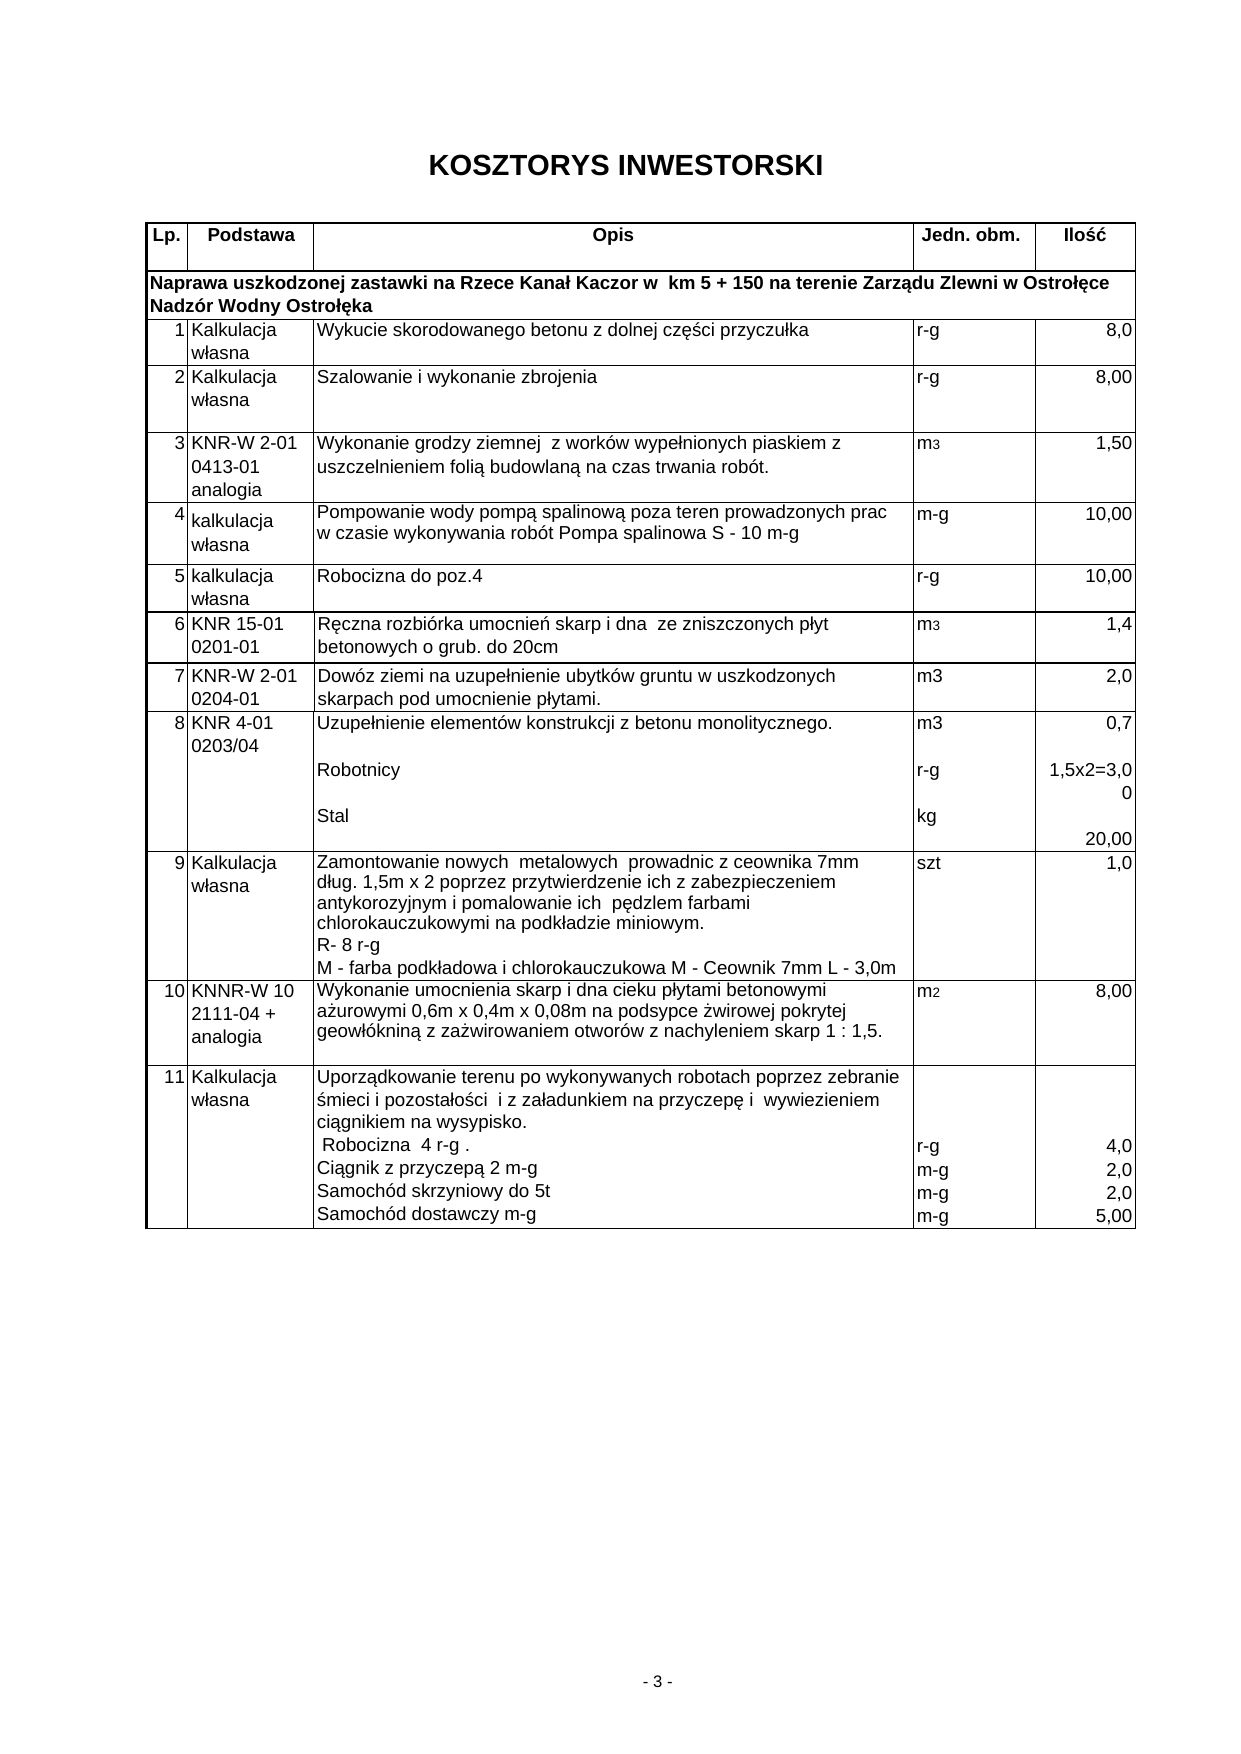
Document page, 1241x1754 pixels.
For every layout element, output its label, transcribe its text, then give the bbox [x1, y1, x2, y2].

table_cell 8 [148, 712, 187, 851]
table_cell 1,50 [1036, 433, 1135, 502]
table_cell Wykonanie grodzy ziemnej z worków wypełnionych piaskiem z uszczelnieniem folią budowlaną na czas trwania robót. [314, 433, 913, 502]
table_cell kalkulacja własna [188, 503, 313, 564]
table_cell r-g [914, 366, 1035, 432]
table_cell 8,00 [1036, 366, 1135, 432]
table_cell 11 [148, 1066, 187, 1228]
table_cell Wykucie skorodowanego betonu z dolnej części przyczułka [314, 320, 913, 365]
table_cell m3 [914, 433, 1035, 502]
table_cell 1,0 [1036, 852, 1135, 980]
table_cell 8,0 [1036, 320, 1135, 365]
table_cell Naprawa uszkodzonej zastawki na Rzece Kanał Kaczor w km 5 + 150 na terenie Zarządu Zlewni w Ostrołęce Nadzór Wodny Ostrołęka [148, 272, 1135, 318]
table_header Ilość [1036, 224, 1135, 270]
table_cell 6 [148, 613, 187, 662]
table_cell 2,0 [1036, 664, 1135, 711]
table_cell m2 [914, 981, 1035, 1065]
table_cell Kalkulacja własna [188, 1066, 313, 1228]
table_cell Szalowanie i wykonanie zbrojenia [314, 366, 913, 432]
table_cell 1 [148, 320, 187, 365]
table_cell KNR-W 2-01 0204-01 [188, 664, 314, 711]
table_cell szt [914, 852, 1035, 980]
table_header Opis [314, 224, 913, 270]
table_cell Kalkulacja własna [188, 852, 313, 980]
text KOSZTORYS INWESTORSKI [162, 148, 1090, 182]
table_cell r-g m-g m-g m-g [914, 1066, 1035, 1228]
table_cell 9 [148, 852, 187, 980]
table_cell Zamontowanie nowych metalowych prowadnic z ceownika 7mm dług. 1,5m x 2 poprzez przytwierdzenie ich z zabezpieczeniem antykorozyjnym i pomalowanie ich pędzlem farbami chlorokauczukowymi na podkładzie miniowym. R- 8 r-g M - farba podkładowa i chlorokauczukowa M - Ceownik 7mm L - 3,0m [314, 852, 913, 980]
table_cell 7 [148, 664, 187, 711]
table_header Jedn. obm. [914, 224, 1035, 270]
table_cell 8,00 [1036, 981, 1135, 1065]
table_cell m3 [914, 664, 1035, 711]
table_header Podstawa [188, 224, 313, 270]
table_header Lp. [148, 224, 187, 270]
table_cell 10,00 [1036, 503, 1135, 564]
table_cell 1,4 [1036, 613, 1135, 662]
table_cell Dowóz ziemi na uzupełnienie ubytków gruntu w uszkodzonych skarpach pod umocnienie płytami. [315, 664, 913, 711]
table_cell KNR 4-01 0203/04 [188, 712, 313, 851]
table_cell KNR 15-01 0201-01 [188, 613, 314, 662]
table_cell Uzupełnienie elementów konstrukcji z betonu monolitycznego. Robotnicy Stal [314, 712, 913, 851]
table_cell 10 [148, 981, 187, 1065]
table_cell 4 [148, 503, 187, 564]
table_cell 3 [148, 433, 187, 502]
table_cell kalkulacja własna [188, 565, 313, 611]
table_cell 4,0 2,0 2,0 5,00 [1036, 1066, 1135, 1228]
table_cell Kalkulacja własna [188, 320, 313, 365]
table_cell 2 [148, 366, 187, 432]
table_cell Ręczna rozbiórka umocnień skarp i dna ze zniszczonych płyt betonowych o grub. do 20cm [315, 613, 913, 662]
table_cell KNNR-W 10 2111-04 + analogia [188, 981, 313, 1065]
table_cell 10,00 [1036, 565, 1135, 611]
table_cell 5 [148, 565, 187, 611]
table_cell r-g [914, 320, 1035, 365]
table_cell m-g [914, 503, 1035, 564]
table_cell m3 r-g kg [914, 712, 1035, 851]
table_cell Kalkulacja własna [188, 366, 313, 432]
table_cell KNR-W 2-01 0413-01 analogia [188, 433, 313, 502]
table_cell Pompowanie wody pompą spalinową poza teren prowadzonych prac w czasie wykonywania robót Pompa spalinowa S - 10 m-g [314, 503, 913, 564]
table_cell Wykonanie umocnienia skarp i dna cieku płytami betonowymi ażurowymi 0,6m x 0,4m x 0,08m na podsypce żwirowej pokrytej geowłókniną z zażwirowaniem otworów z nachyleniem skarp 1 : 1,5. [314, 981, 913, 1065]
table_cell Uporządkowanie terenu po wykonywanych robotach poprzez zebranie śmieci i pozostałości i z załadunkiem na przyczepę i wywiezieniem ciągnikiem na wysypisko. Robocizna 4 r-g . Ciągnik z przyczepą 2 m-g Samochód skrzyniowy do 5t Samochód dostawczy m-g [314, 1066, 913, 1228]
table_cell 0,7 1,5x2=3,00 20,00 [1036, 712, 1135, 851]
table_cell m3 [914, 613, 1035, 662]
table_cell Robocizna do poz.4 [314, 565, 913, 611]
table_cell r-g [914, 565, 1035, 611]
